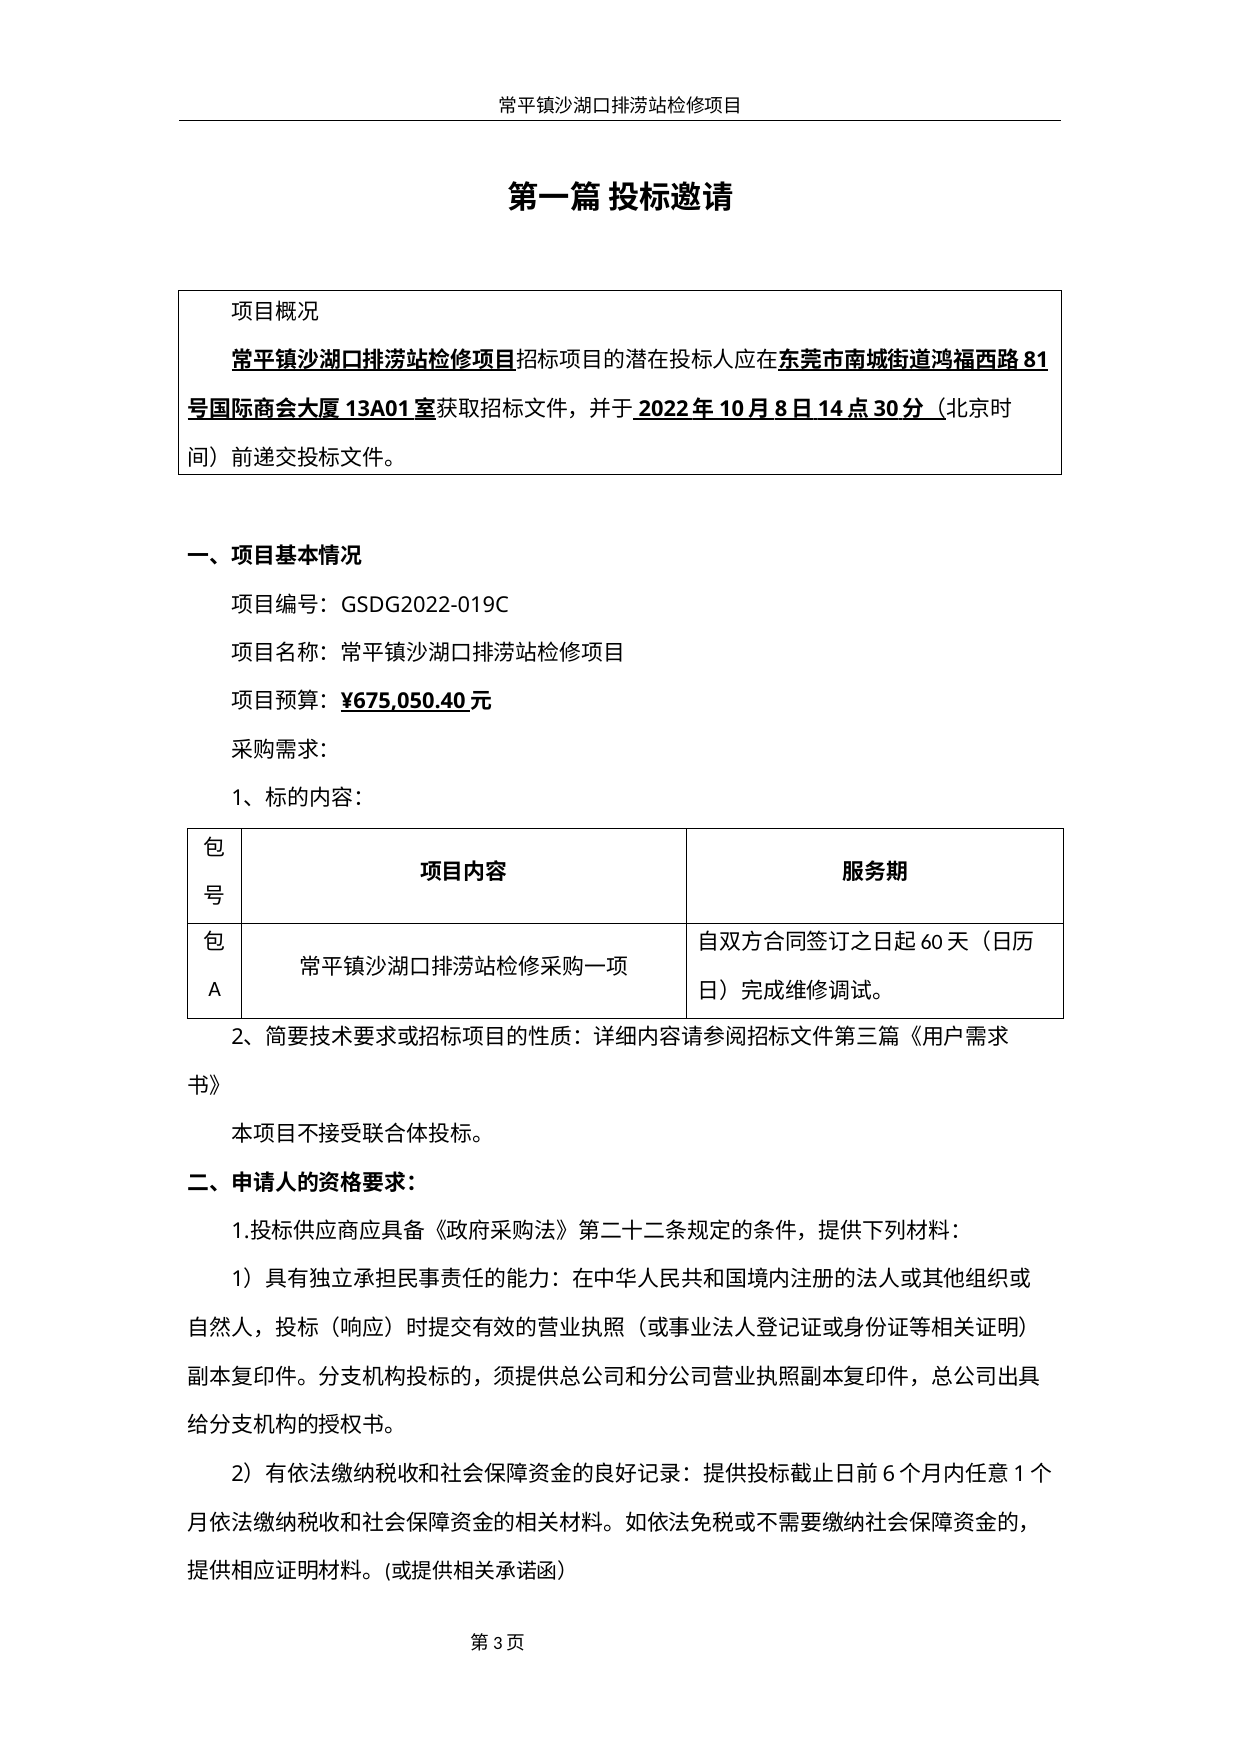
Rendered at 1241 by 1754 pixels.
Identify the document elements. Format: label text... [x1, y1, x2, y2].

text 1.投标供应商应具备《政府采购法》第二十二条规定的条件，提供下列材料： [187, 1212, 1053, 1245]
text 1）具有独立承担民事责任的能力：在中华人民共和国境内注册的法人或其他组织或自然人，投标（响应）时提交有效的营业执照（或事业法人登记证或身份证等相关证明）副本复印件。分支机构投标的，须提供总公司和分公司营业执照副本复印件，总公司出具给分支机构的授权书。 [187, 1261, 1053, 1439]
table_cell 常平镇沙湖口排涝站检修采购一项 [242, 924, 686, 1018]
subtitle 投标邀请 [187, 162, 1053, 227]
text 项目编号：GSDG2022-019C [187, 586, 1053, 619]
text 项目名称：常平镇沙湖口排涝站检修项目 [187, 635, 1053, 667]
subtitle 二、申请人的资格要求： [187, 1164, 1053, 1197]
text 2）有依法缴纳税收和社会保障资金的良好记录：提供投标截止日前6个月内任意1个月依法缴纳税收和社会保障资金的相关材料。如依法免税或不需要缴纳社会保障资金的，提供相应证明材料。(或提供相关承诺函） [187, 1455, 1053, 1585]
table_cell 自双方合同签订之日起60天（日历日）完成维修调试。 [687, 924, 1063, 1018]
text 项目概况 [179, 291, 1061, 326]
text 采购需求： [187, 731, 1053, 764]
text 本项目不接受联合体投标。 [187, 1116, 1053, 1148]
text 2、简要技术要求或招标项目的性质：详细内容请参阅招标文件第三篇《用户需求书》 [187, 1019, 1053, 1100]
table_header 项目内容 [242, 829, 686, 923]
table_cell 包A [188, 924, 241, 1018]
table_header 包号 [188, 829, 241, 923]
text 常平镇沙湖口排涝站检修项目招标项目的潜在投标人应在东莞市南城街道鸿福西路81号国际商会大厦13A01室获取招标文件，并于 2022年10月8日14点30分（北京时间）前递交投标文件。 [179, 338, 1061, 474]
list 标的内容： [187, 780, 1053, 812]
subtitle 一、项目基本情况 [187, 538, 1053, 571]
table_header 服务期 [687, 829, 1063, 923]
text 项目预算：¥675,050.40元 [187, 683, 1053, 716]
